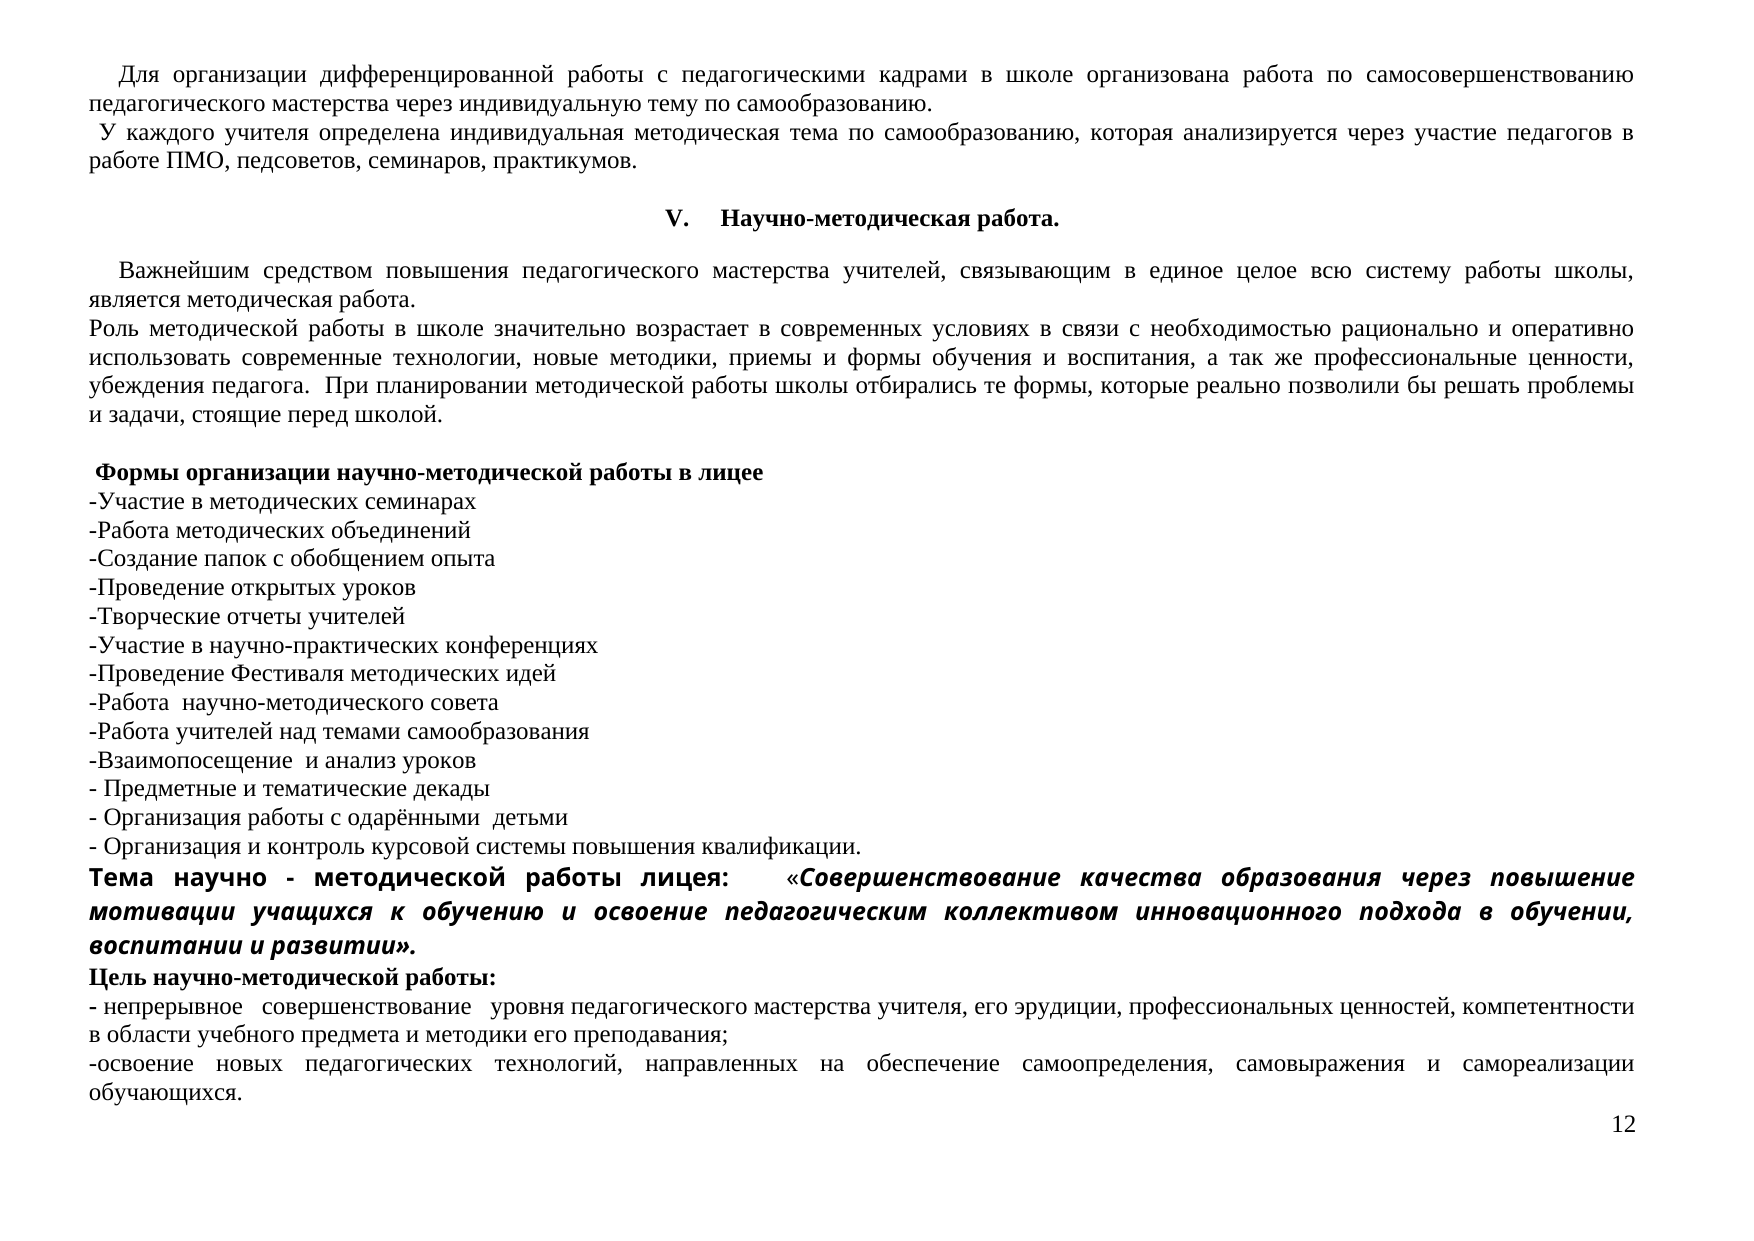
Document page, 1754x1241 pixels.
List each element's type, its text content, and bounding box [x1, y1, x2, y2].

text Роль методической работы в школе значительно возрастает в современных условиях в связи с необходимостью рационально и оперативно использовать современные технологии, новые методики, приемы и формы обучения и воспитания, а так же профессиональные ценности, убеждения педагога. При планировании методической работы школы отбирались те формы, которые реально позволили бы решать проблемы и задачи, стоящие перед школой. [89, 313, 1636, 428]
text - Предметные и тематические декады [89, 773, 1636, 802]
text -освоение новых педагогических технологий, направленных на обеспечение самоопределения, самовыражения и самореализации обучающихся. [89, 1048, 1636, 1106]
text Для организации дифференцированной работы с педагогическими кадрами в школе организована работа по самосовершенствованию педагогического мастерства через индивидуальную тему по самообразованию. [89, 59, 1636, 117]
text -Работа учителей над темами самообразования [89, 716, 1636, 745]
text -Проведение открытых уроков [89, 572, 1636, 601]
text -Работа научно-методического совета [89, 687, 1636, 716]
text Цель научно-методической работы: [89, 962, 1636, 991]
text -Взаимопосещение и анализ уроков [89, 745, 1636, 773]
text -Проведение Фестиваля методических идей [89, 658, 1636, 687]
text Тема научно - методической работы лицея: «Совершенствование качества образования через повышение мотивации учащихся к обучению и освоение педагогическим коллективом инновационного подхода в обучении, воспитании и развитии». [89, 860, 1636, 962]
text -Работа методических объединений [89, 515, 1636, 543]
text -Создание папок с обобщением опыта [89, 543, 1636, 572]
text -Участие в методических семинарах [89, 486, 1636, 515]
text - Организация и контроль курсовой системы повышения квалификации. [89, 831, 1636, 860]
text -Творческие отчеты учителей [89, 601, 1636, 630]
text Формы организации научно-методической работы в лицее [89, 457, 1636, 486]
text У каждого учителя определена индивидуальная методическая тема по самообразованию, которая анализируется через участие педагогов в работе ПМО, педсоветов, семинаров, практикумов. [89, 117, 1636, 174]
text - Организация работы с одарёнными детьми [89, 802, 1636, 831]
text Важнейшим средством повышения педагогического мастерства учителей, связывающим в единое целое всю систему работы школы, является методическая работа. [89, 256, 1636, 313]
text -Участие в научно-практических конференциях [89, 630, 1636, 658]
text V. Научно-методическая работа. [89, 203, 1636, 232]
text - непрерывное совершенствование уровня педагогического мастерства учителя, его эрудиции, профессиональных ценностей, компетентности в области учебного предмета и методики его преподавания; [89, 991, 1636, 1048]
